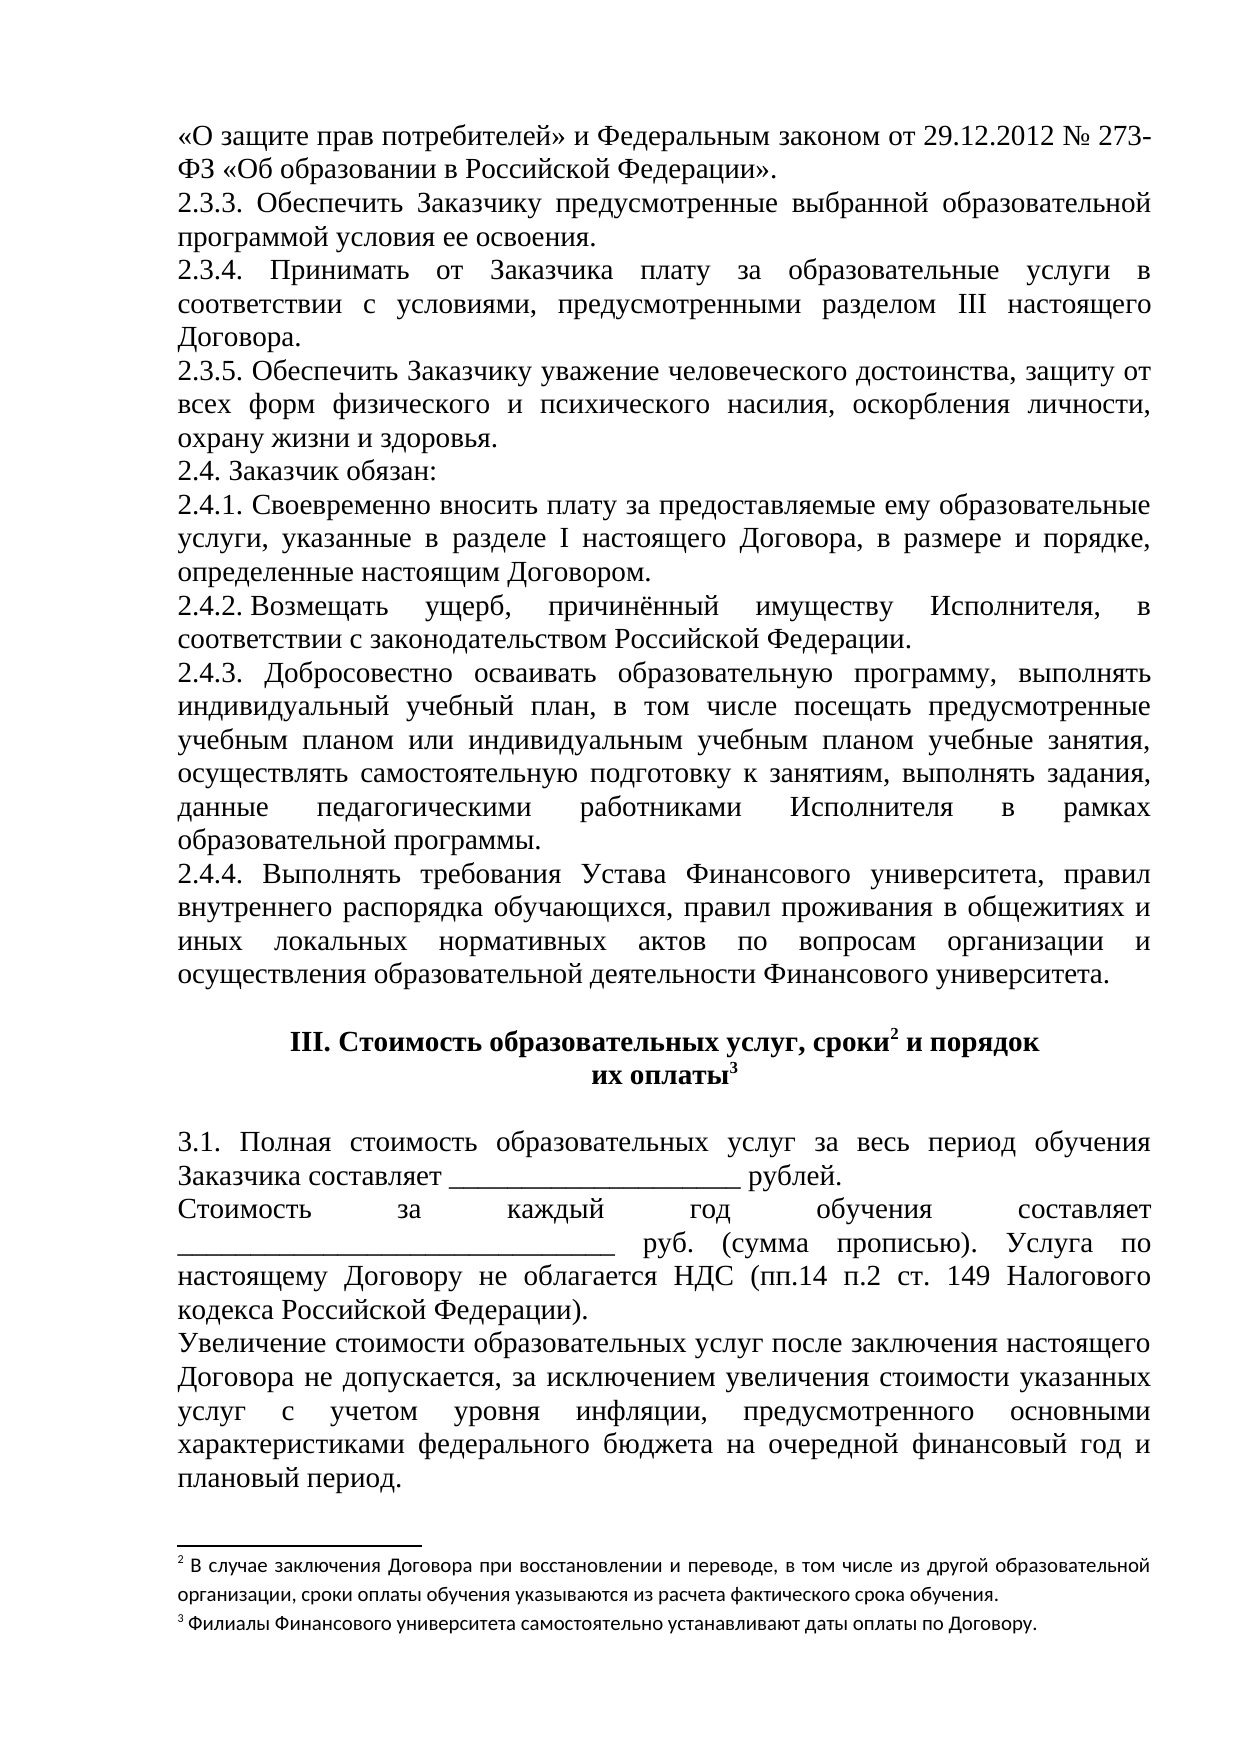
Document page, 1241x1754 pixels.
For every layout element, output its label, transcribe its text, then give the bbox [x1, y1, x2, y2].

text 2.3.4. Принимать от Заказчика плату за образовательные услуги в соответствии с условиями, предусмотренными разделом III настоящего Договора. [177, 252, 1152, 353]
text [177, 118, 1152, 185]
text Увеличение стоимости образовательных услуг после заключения настоящего Договора не допускается, за исключением увеличения стоимости указанных услуг с учетом уровня инфляции, предусмотренного основными характеристиками федерального бюджета на очередной финансовый год и плановый период. [177, 1326, 1152, 1493]
text 2.4.4. Выполнять требования Устава Финансового университета, правил внутреннего распорядка обучающихся, правил проживания в общежитиях и иных локальных нормативных актов по вопросам организации и осуществления образовательной деятельности Финансового университета. [177, 856, 1152, 990]
text 2.3.3. Обеспечить Заказчику предусмотренные выбранной образовательной программой условия ее освоения. [177, 185, 1152, 252]
text 2.4. Заказчик обязан: [177, 453, 1152, 487]
text 2.4.3. Добросовестно осваивать образовательную программу, выполнять индивидуальный учебный план, в том числе посещать предусмотренные учебным планом или индивидуальным учебным планом учебные занятия, осуществлять самостоятельную подготовку к занятиям, выполнять задания, данные педагогическими работниками Исполнителя в рамках образовательной программы. [177, 655, 1152, 856]
text 2.3.5. Обеспечить Заказчику уважение человеческого достоинства, защиту от всех форм физического и психического насилия, оскорбления личности, охрану жизни и здоровья. [177, 353, 1152, 453]
text их оплаты [177, 1057, 1152, 1091]
text 2.4.2. Возмещать ущерб, причинённый имуществу Исполнителя, в соответствии с законодательством Российской Федерации. [177, 588, 1152, 655]
text Стоимость за каждый год обучения составляет ______________________________ руб. (сумма прописью). Услуга по настоящему Договору не облагается НДС (пп.14 п.2 ст. 149 Налогового кодекса Российской Федерации). [177, 1191, 1152, 1326]
text 2.4.1. Своевременно вносить плату за предоставляемые ему образовательные услуги, указанные в разделе I настоящего Договора, в размере и порядке, определенные настоящим Договором. [177, 487, 1152, 588]
text III. Стоимость образовательных услуг, сроки и порядок [177, 1024, 1152, 1057]
text 3.1. Полная стоимость образовательных услуг за весь период обучения Заказчика составляет ____________________ рублей. [177, 1124, 1152, 1191]
